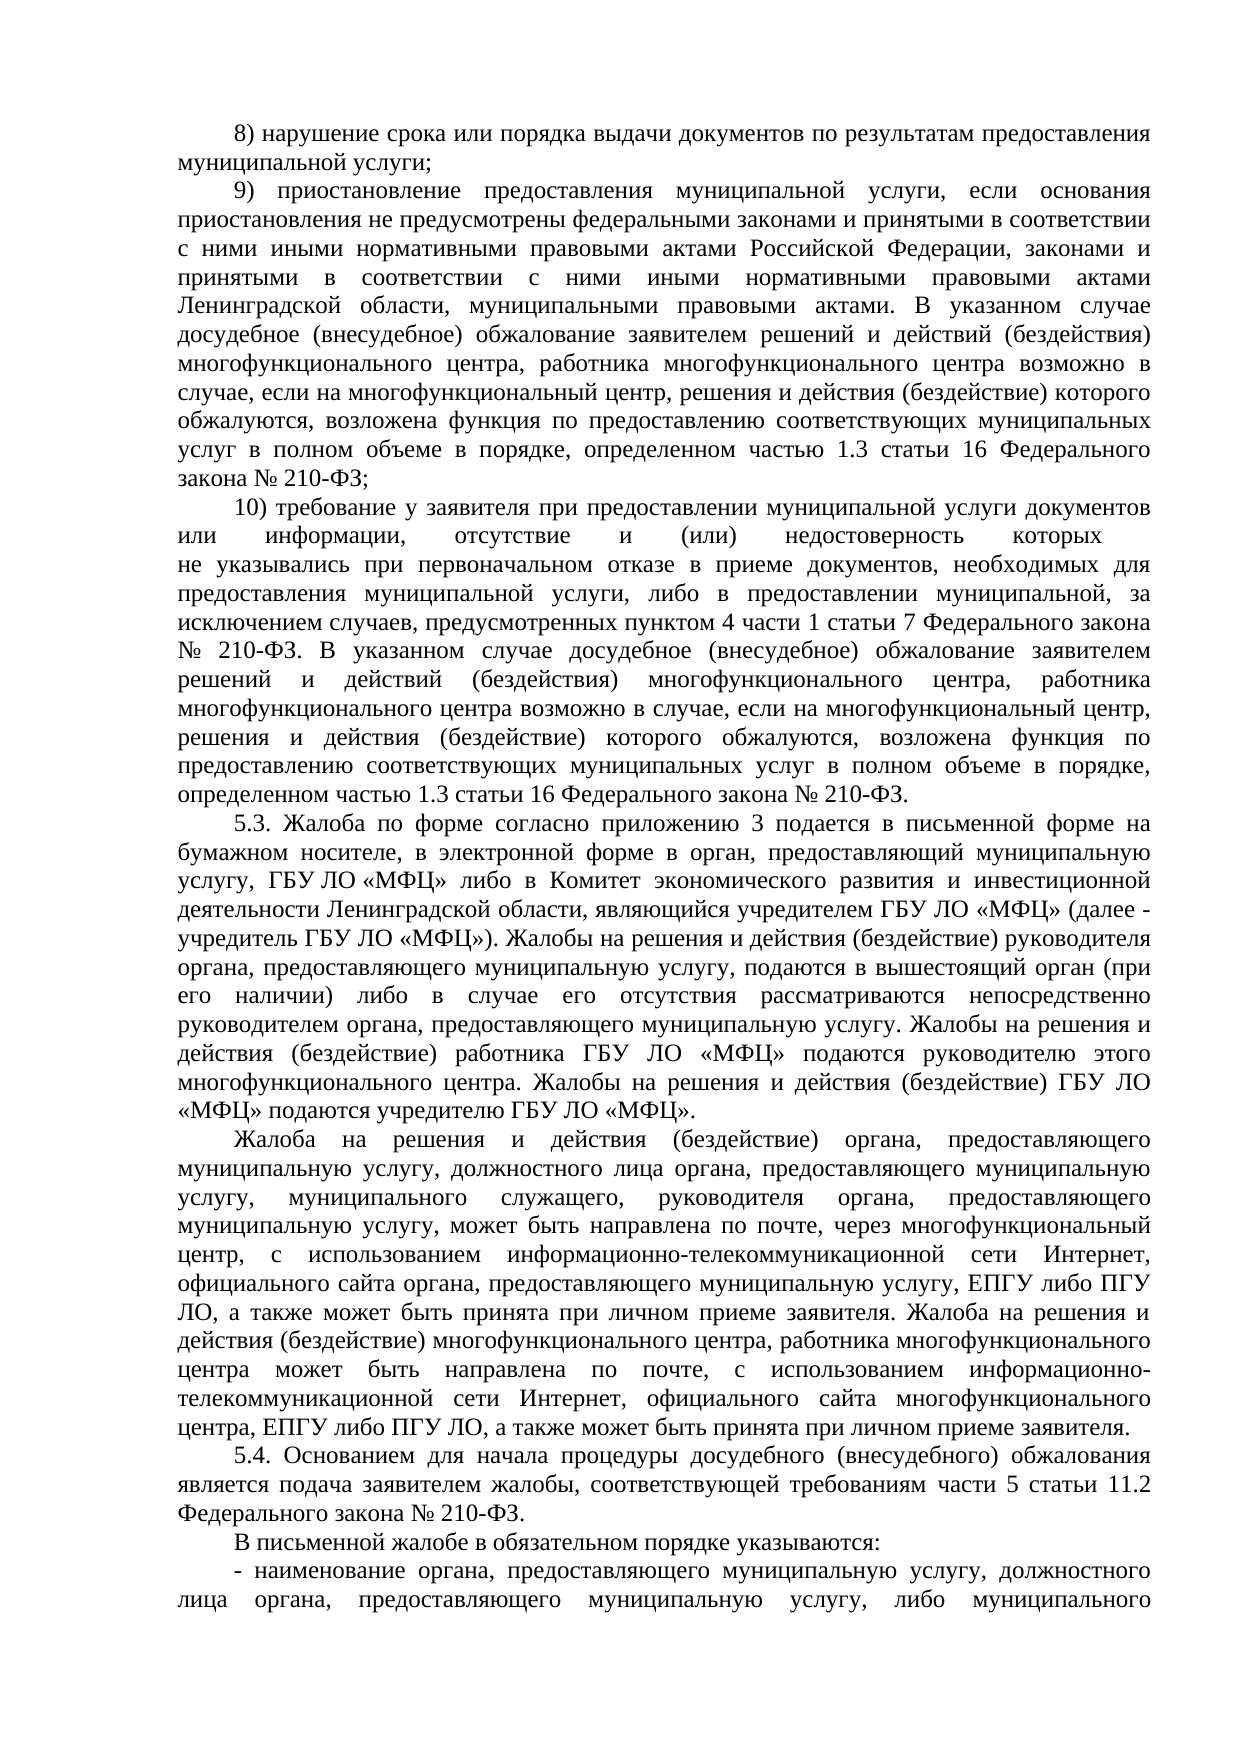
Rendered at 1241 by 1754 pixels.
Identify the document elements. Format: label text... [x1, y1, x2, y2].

text 10) требование у заявителя при предоставлении муниципальной услуги документов или информации, отсутствие и (или) недостоверность которых не указывались при первоначальном отказе в приеме документов, необходимых для предоставления муниципальной услуги, либо в предоставлении муниципальной, за исключением случаев, предусмотренных пунктом 4 части 1 статьи 7 Федерального закона № 210-ФЗ. В указанном случае досудебное (внесудебное) обжалование заявителем решений и действий (бездействия) многофункционального центра, работника многофункционального центра возможно в случае, если на многофункциональный центр, решения и действия (бездействие) которого обжалуются, возложена функция по предоставлению соответствующих муниципальных услуг в полном объеме в порядке, определенном частью 1.3 статьи 16 Федерального закона № 210-ФЗ. [177, 492, 1152, 808]
text 8) нарушение срока или порядка выдачи документов по результатам предоставления муниципальной услуги; [177, 118, 1152, 176]
text 5.3. Жалоба по форме согласно приложению 3 подается в письменной форме на бумажном носителе, в электронной форме в орган, предоставляющий муниципальную услугу, ГБУ ЛО «МФЦ» либо в Комитет экономического развития и инвестиционной деятельности Ленинградской области, являющийся учредителем ГБУ ЛО «МФЦ» (далее - учредитель ГБУ ЛО «МФЦ»). Жалобы на решения и действия (бездействие) руководителя органа, предоставляющего муниципальную услугу, подаются в вышестоящий орган (при его наличии) либо в случае его отсутствия рассматриваются непосредственно руководителем органа, предоставляющего муниципальную услугу. Жалобы на решения и действия (бездействие) работника ГБУ ЛО «МФЦ» подаются руководителю этого многофункционального центра. Жалобы на решения и действия (бездействие) ГБУ ЛО «МФЦ» подаются учредителю ГБУ ЛО «МФЦ». [177, 808, 1152, 1124]
text Жалоба на решения и действия (бездействие) органа, предоставляющего муниципальную услугу, должностного лица органа, предоставляющего муниципальную услугу, муниципального служащего, руководителя органа, предоставляющего муниципальную услугу, может быть направлена по почте, через многофункциональный центр, с использованием информационно-телекоммуникационной сети Интернет, официального сайта органа, предоставляющего муниципальную услугу, ЕПГУ либо ПГУ ЛО, а также может быть принята при личном приеме заявителя. Жалоба на решения и действия (бездействие) многофункционального центра, работника многофункционального центра может быть направлена по почте, с использованием информационно-телекоммуникационной сети Интернет, официального сайта многофункционального центра, ЕПГУ либо ПГУ ЛО, а также может быть принята при личном приеме заявителя. [177, 1124, 1152, 1441]
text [177, 1556, 1152, 1613]
text В письменной жалобе в обязательном порядке указываются: [177, 1527, 1152, 1556]
text 5.4. Основанием для начала процедуры досудебного (внесудебного) обжалования является подача заявителем жалобы, соответствующей требованиям части 5 статьи 11.2 Федерального закона № 210-ФЗ. [177, 1441, 1152, 1527]
text 9) приостановление предоставления муниципальной услуги, если основания приостановления не предусмотрены федеральными законами и принятыми в соответствии с ними иными нормативными правовыми актами Российской Федерации, законами и принятыми в соответствии с ними иными нормативными правовыми актами Ленинградской области, муниципальными правовыми актами. В указанном случае досудебное (внесудебное) обжалование заявителем решений и действий (бездействия) многофункционального центра, работника многофункционального центра возможно в случае, если на многофункциональный центр, решения и действия (бездействие) которого обжалуются, возложена функция по предоставлению соответствующих муниципальных услуг в полном объеме в порядке, определенном частью 1.3 статьи 16 Федерального закона № 210-ФЗ; [177, 176, 1152, 492]
